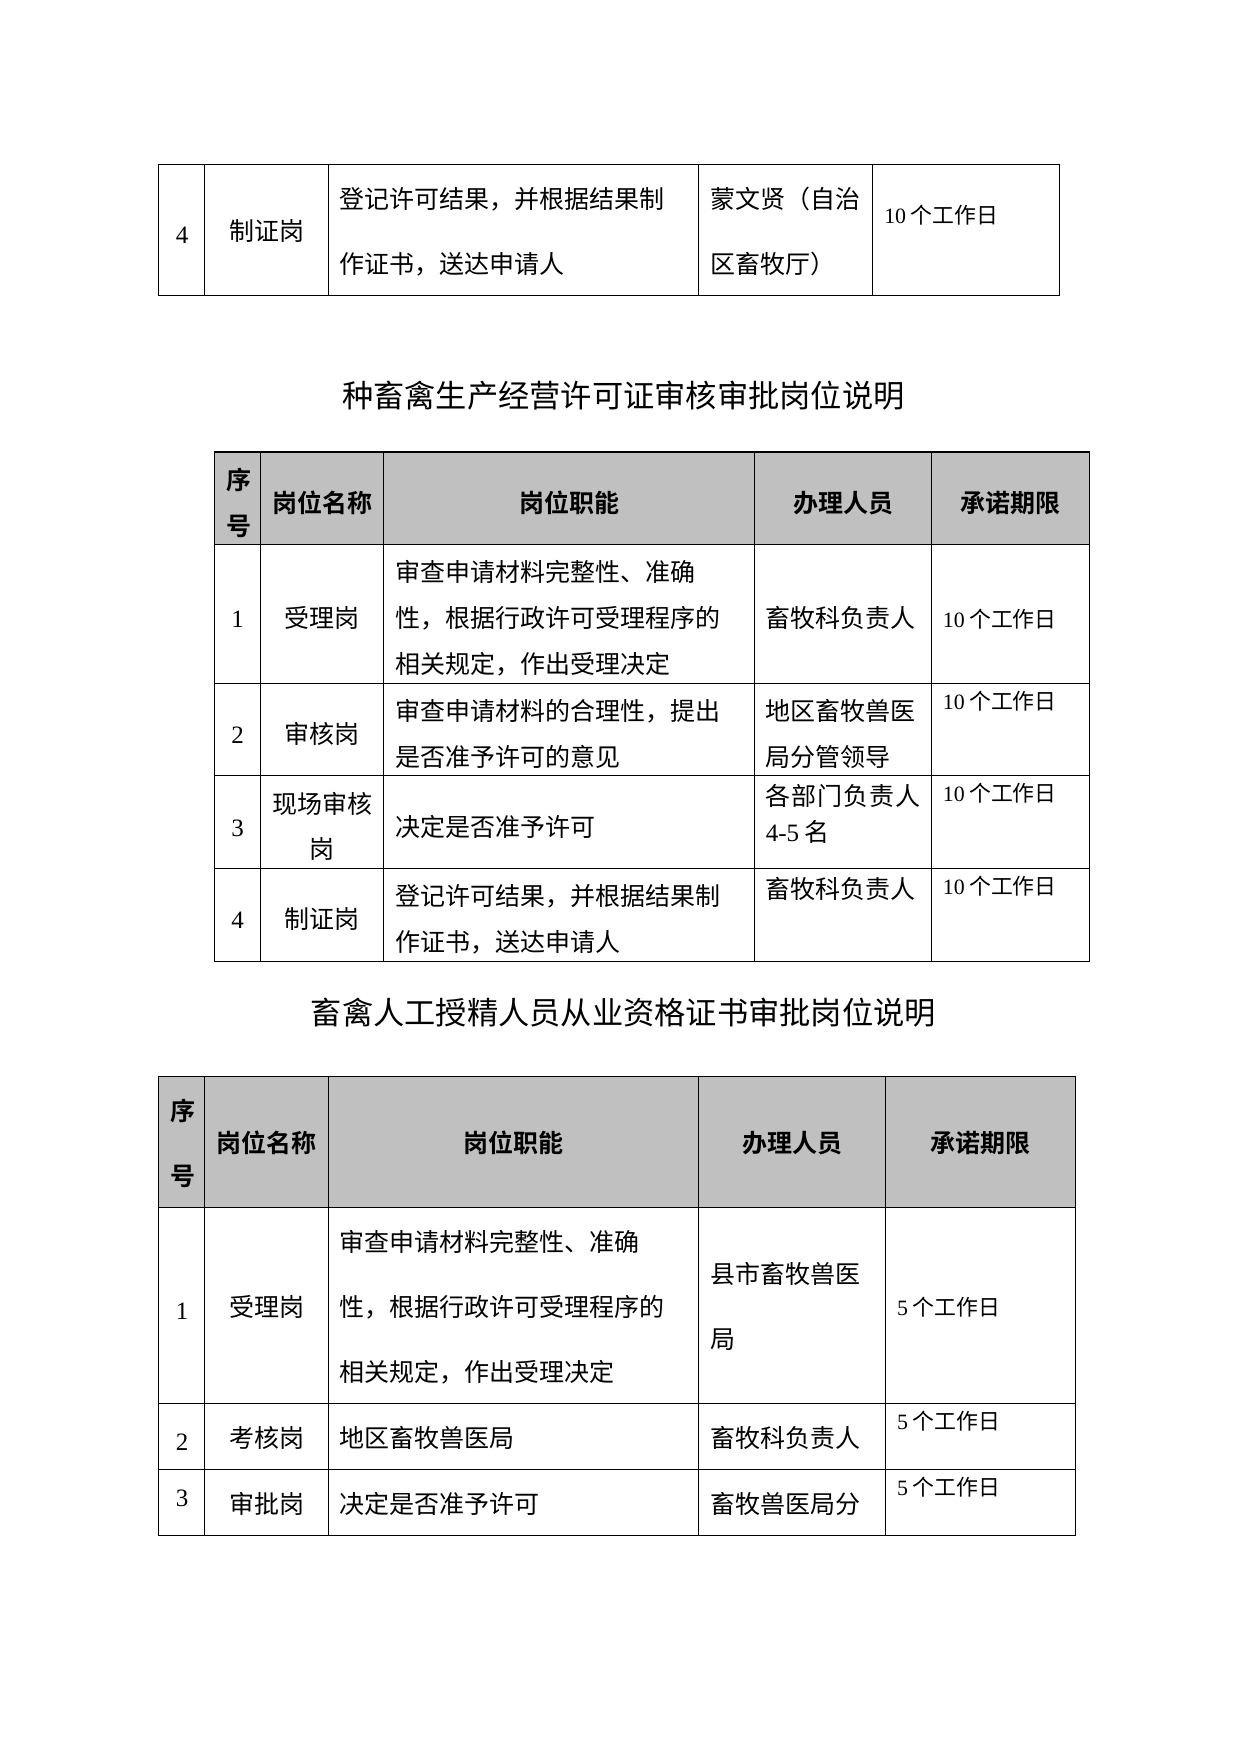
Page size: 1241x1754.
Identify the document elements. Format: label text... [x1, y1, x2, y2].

table_cell 3 [215, 776, 260, 868]
table_cell 10个工作日 [932, 545, 1089, 683]
text 畜禽人工授精人员从业资格证书审批岗位说明 [170, 556, 1076, 1043]
table_cell 受理岗 [205, 1208, 328, 1403]
table_cell 10个工作日 [932, 869, 1089, 961]
table_cell 登记许可结果，并根据结果制作证书，送达申请人 [384, 869, 754, 961]
table_cell 决定是否准予许可 [384, 776, 754, 868]
table_cell 5个工作日 [886, 1404, 1075, 1469]
table_header 承诺期限 [886, 1077, 1075, 1207]
table_cell 制证岗 [261, 869, 383, 961]
table_cell 10个工作日 [932, 776, 1089, 868]
table_cell 10个工作日 [932, 684, 1089, 775]
table_cell 地区畜牧兽医局 [329, 1404, 698, 1469]
table_cell 审查申请材料的合理性，提出是否准予许可的意见 [384, 684, 754, 775]
table_cell 3 [159, 1470, 204, 1535]
table_cell 受理岗 [261, 545, 383, 683]
table_cell 审查申请材料完整性、准确性，根据行政许可受理程序的相关规定，作出受理决定 [329, 1208, 698, 1403]
table_header 岗位职能 [384, 453, 754, 544]
table_cell 10个工作日 [873, 165, 1059, 295]
table_cell 畜牧科负责人 [755, 869, 931, 961]
table_cell 各部门负责人4-5名 [755, 776, 931, 868]
table_header 办理人员 [755, 453, 931, 544]
table_cell 1 [159, 1208, 204, 1403]
table_cell 2 [159, 1404, 204, 1469]
table_header 承诺期限 [932, 453, 1089, 544]
table_cell 5个工作日 [886, 1470, 1075, 1535]
table_header 序号 [215, 453, 260, 544]
table_header 岗位职能 [329, 1077, 698, 1207]
table_cell 考核岗 [205, 1404, 328, 1469]
table_cell 审批岗 [205, 1470, 328, 1535]
table_cell 4 [159, 165, 204, 295]
table_cell 审核岗 [261, 684, 383, 775]
table_header 办理人员 [699, 1077, 885, 1207]
table_cell 地区畜牧兽医局分管领导 [755, 684, 931, 775]
table_header 岗位名称 [205, 1077, 328, 1207]
table_cell 1 [215, 545, 260, 683]
table_cell 畜牧兽医局分管领导 [699, 1470, 885, 1535]
table_cell 县市畜牧兽医局 [699, 1208, 885, 1403]
table_cell 2 [215, 684, 260, 775]
table_cell 蒙文贤（自治区畜牧厅） [699, 165, 872, 295]
table_cell 畜牧科负责人 [699, 1404, 885, 1469]
table_cell 制证岗 [205, 165, 328, 295]
text 种畜禽生产经营许可证审核审批岗位说明 [170, 361, 1076, 426]
table_cell 4 [215, 869, 260, 961]
table_header 岗位名称 [261, 453, 383, 544]
table_cell 审查申请材料完整性、准确性，根据行政许可受理程序的相关规定，作出受理决定 [384, 545, 754, 683]
table_header 序号 [159, 1077, 204, 1207]
table_cell 决定是否准予许可 [329, 1470, 698, 1535]
table_cell 登记许可结果，并根据结果制作证书，送达申请人 [329, 165, 698, 295]
table_cell 畜牧科负责人 [755, 545, 931, 683]
table_cell 5个工作日 [886, 1208, 1075, 1403]
table_cell 现场审核岗 [261, 776, 383, 868]
